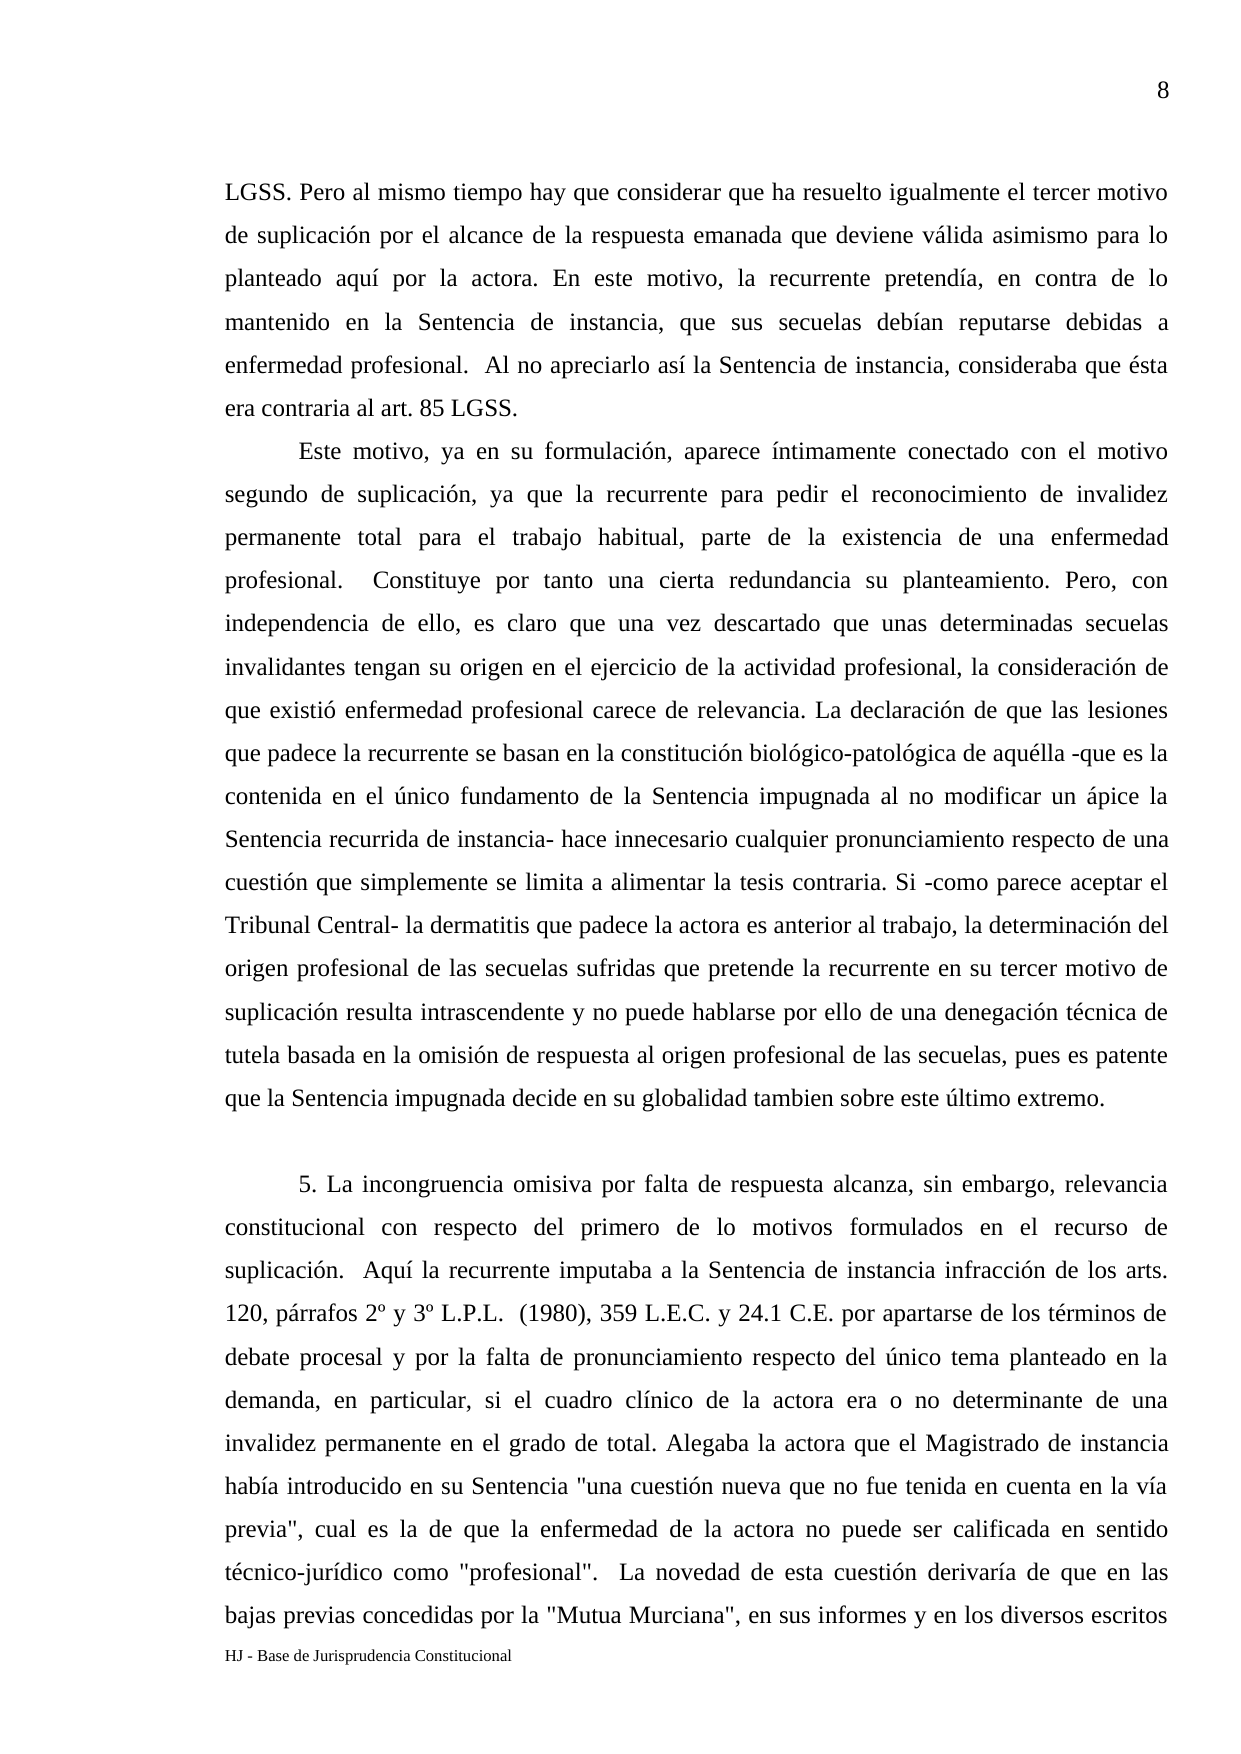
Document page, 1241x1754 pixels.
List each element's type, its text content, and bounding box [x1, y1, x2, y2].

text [224, 177, 1169, 422]
text Este motivo, ya en su formulación, aparece íntimamente conectado con el motivo segundo de suplicación, ya que la recurrente para pedir el reconocimiento de invalidez permanente total para el trabajo habitual, parte de la existencia de una enfermedad profesional. Constituye por tanto una cierta redundancia su planteamiento. Pero, con independencia de ello, es claro que una vez descartado que unas determinadas secuelas invalidantes tengan su origen en el ejercicio de la actividad profesional, la consideración de que existió enfermedad profesional carece de relevancia. La declaración de que las lesiones que padece la recurrente se basan en la constitución biológico-patológica de aquélla -que es la contenida en el único fundamento de la Sentencia impugnada al no modificar un ápice la Sentencia recurrida de instancia- hace innecesario cualquier pronunciamiento respecto de una cuestión que simplemente se limita a alimentar la tesis contraria. Si -como parece aceptar el Tribunal Central- la dermatitis que padece la actora es anterior al trabajo, la determinación del origen profesional de las secuelas sufridas que pretende la recurrente en su tercer motivo de suplicación resulta intrascendente y no puede hablarse por ello de una denegación técnica de tutela basada en la omisión de respuesta al origen profesional de las secuelas, pues es patente que la Sentencia impugnada decide en su globalidad tambien sobre este último extremo. [224, 436, 1169, 1112]
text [224, 1169, 1169, 1629]
